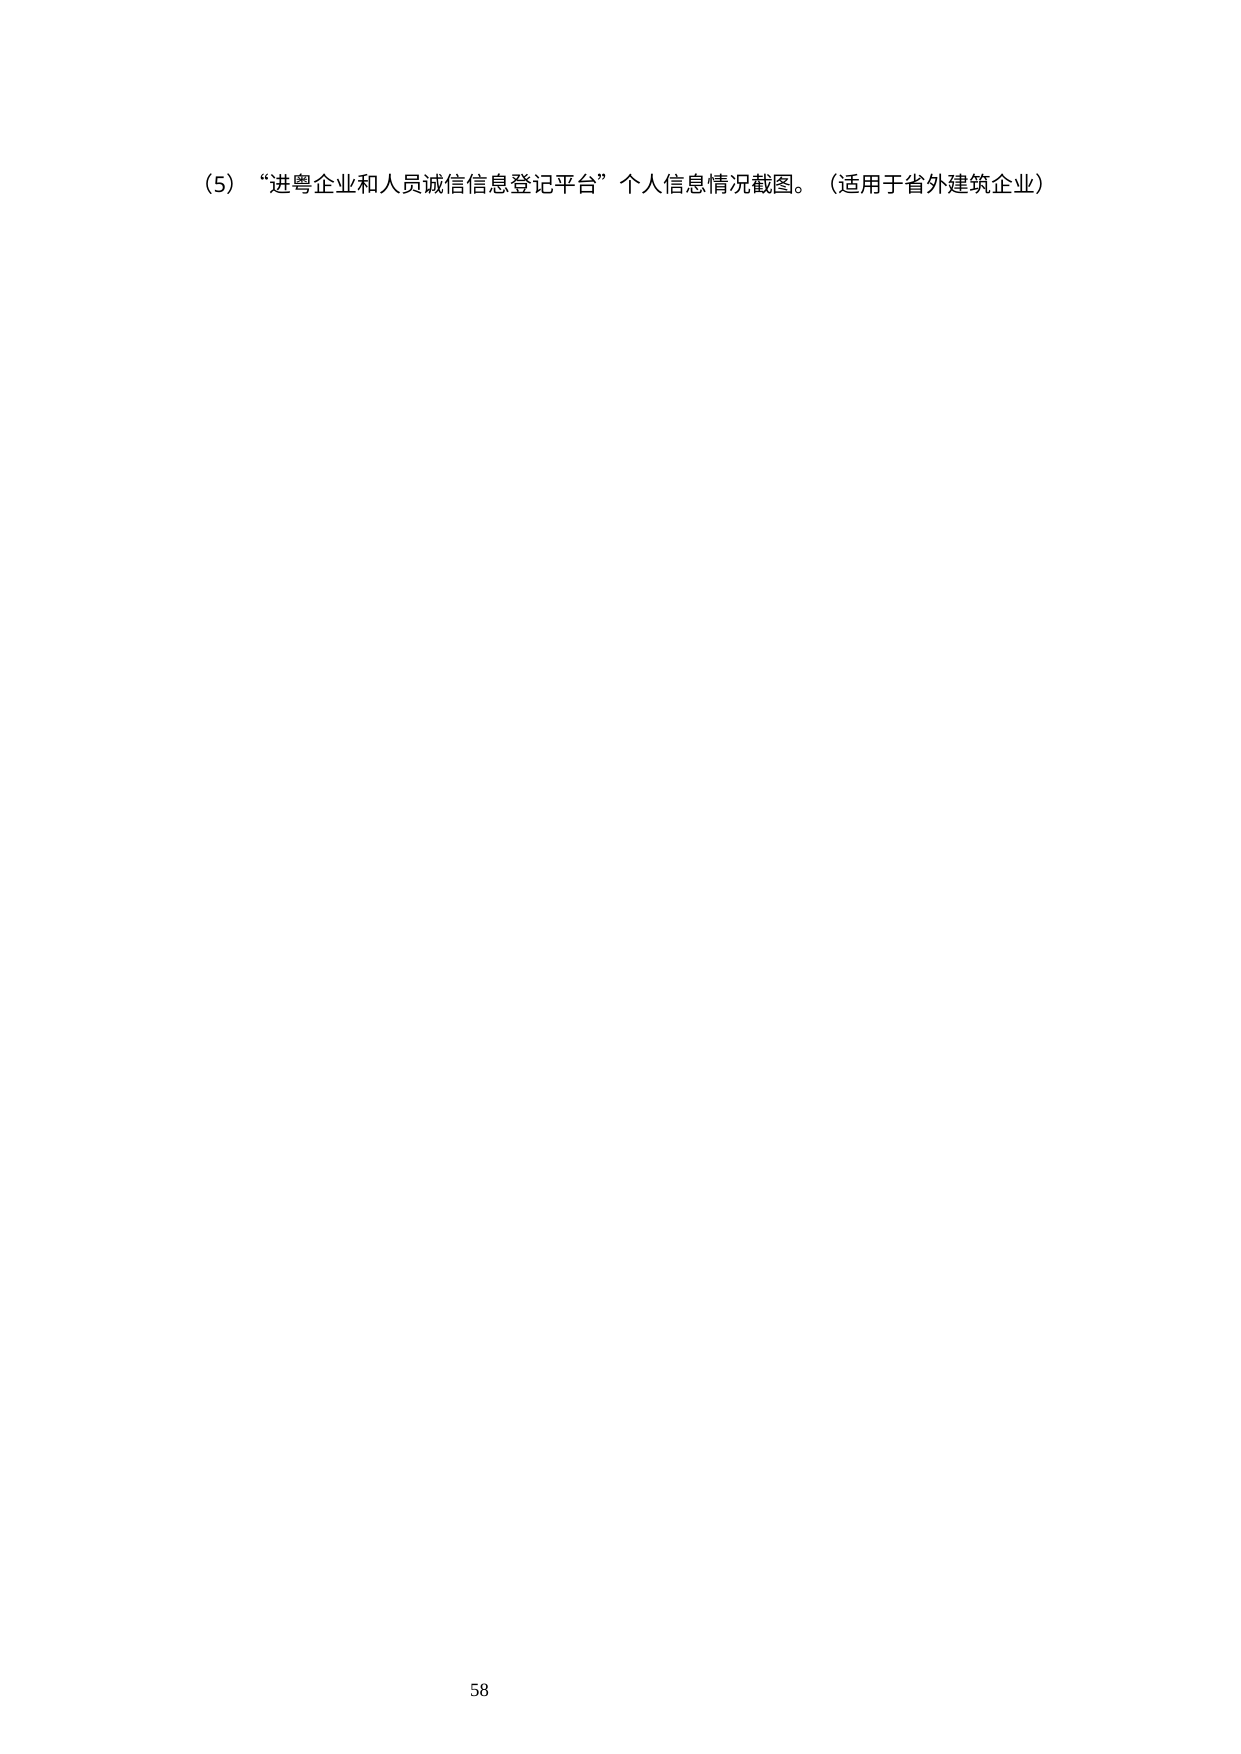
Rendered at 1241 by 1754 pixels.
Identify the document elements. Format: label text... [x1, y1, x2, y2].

text （5）“进粤企业和人员诚信信息登记平台”个人信息情况截图。（适用于省外建筑企业） [191, 154, 1093, 211]
